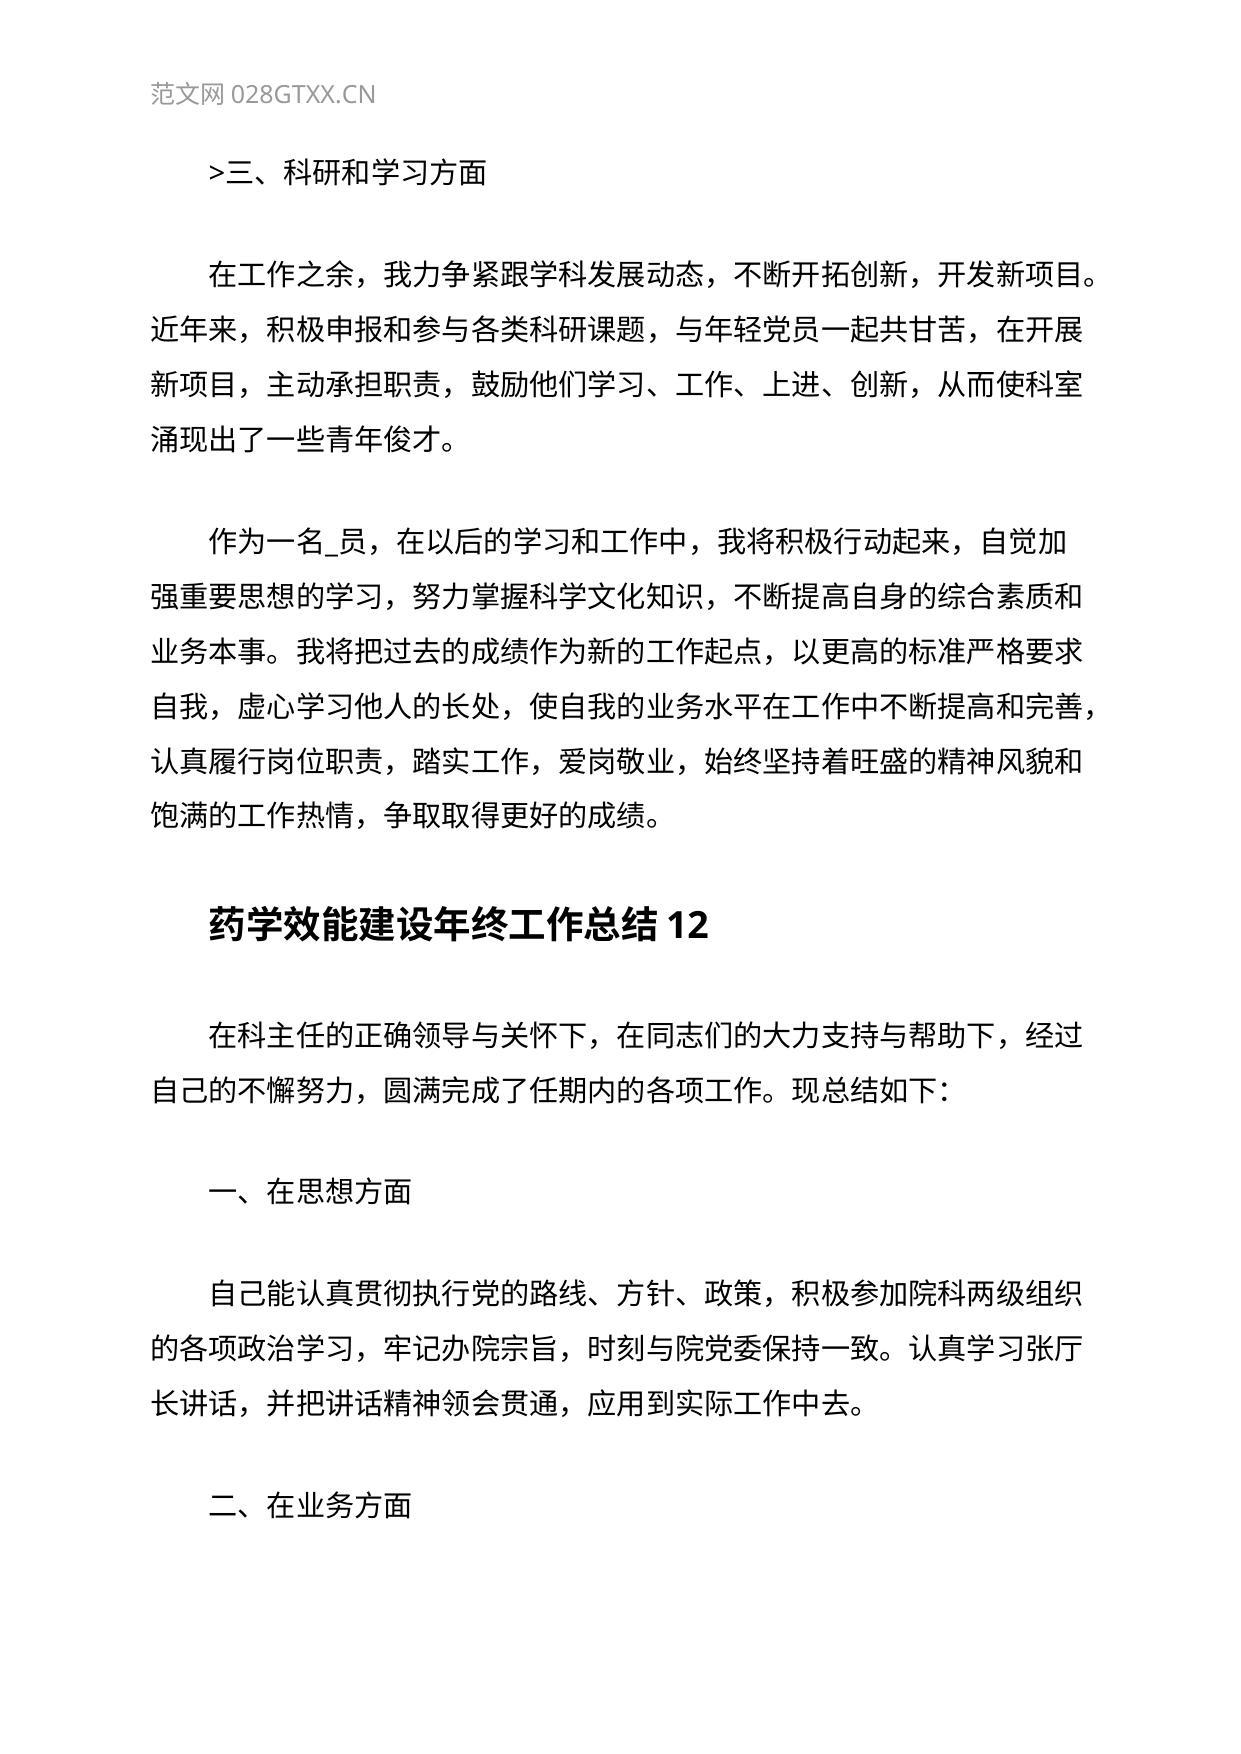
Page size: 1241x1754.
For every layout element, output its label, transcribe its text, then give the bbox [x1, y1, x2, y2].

text 一、在思想方面 [150, 1169, 1090, 1211]
text 在工作之余，我力争紧跟学科发展动态，不断开拓创新，开发新项目。近年来，积极申报和参与各类科研课题，与年轻党员一起共甘苦，在开展新项目，主动承担职责，鼓励他们学习、工作、上进、创新，从而使科室涌现出了一些青年俊才。 [150, 252, 1090, 459]
text 自己能认真贯彻执行党的路线、方针、政策，积极参加院科两级组织的各项政治学习，牢记办院宗旨，时刻与院党委保持一致。认真学习张厅长讲话，并把讲话精神领会贯通，应用到实际工作中去。 [150, 1271, 1090, 1423]
text 在科主任的正确领导与关怀下，在同志们的大力支持与帮助下，经过自己的不懈努力，圆满完成了任期内的各项工作。现总结如下： [150, 1012, 1090, 1109]
text 二、在业务方面 [150, 1482, 1090, 1525]
text 作为一名_员，在以后的学习和工作中，我将积极行动起来，自觉加强重要思想的学习，努力掌握科学文化知识，不断提高自身的综合素质和业务本事。我将把过去的成绩作为新的工作起点，以更高的标准严格要求自我，虚心学习他人的长处，使自我的业务水平在工作中不断提高和完善，认真履行岗位职责，踏实工作，爱岗敬业，始终坚持着旺盛的精神风貌和饱满的工作热情，争取取得更好的成绩。 [150, 518, 1090, 835]
text 药学效能建设年终工作总结12 [150, 895, 1090, 949]
text >三、科研和学习方面 [150, 150, 1090, 192]
